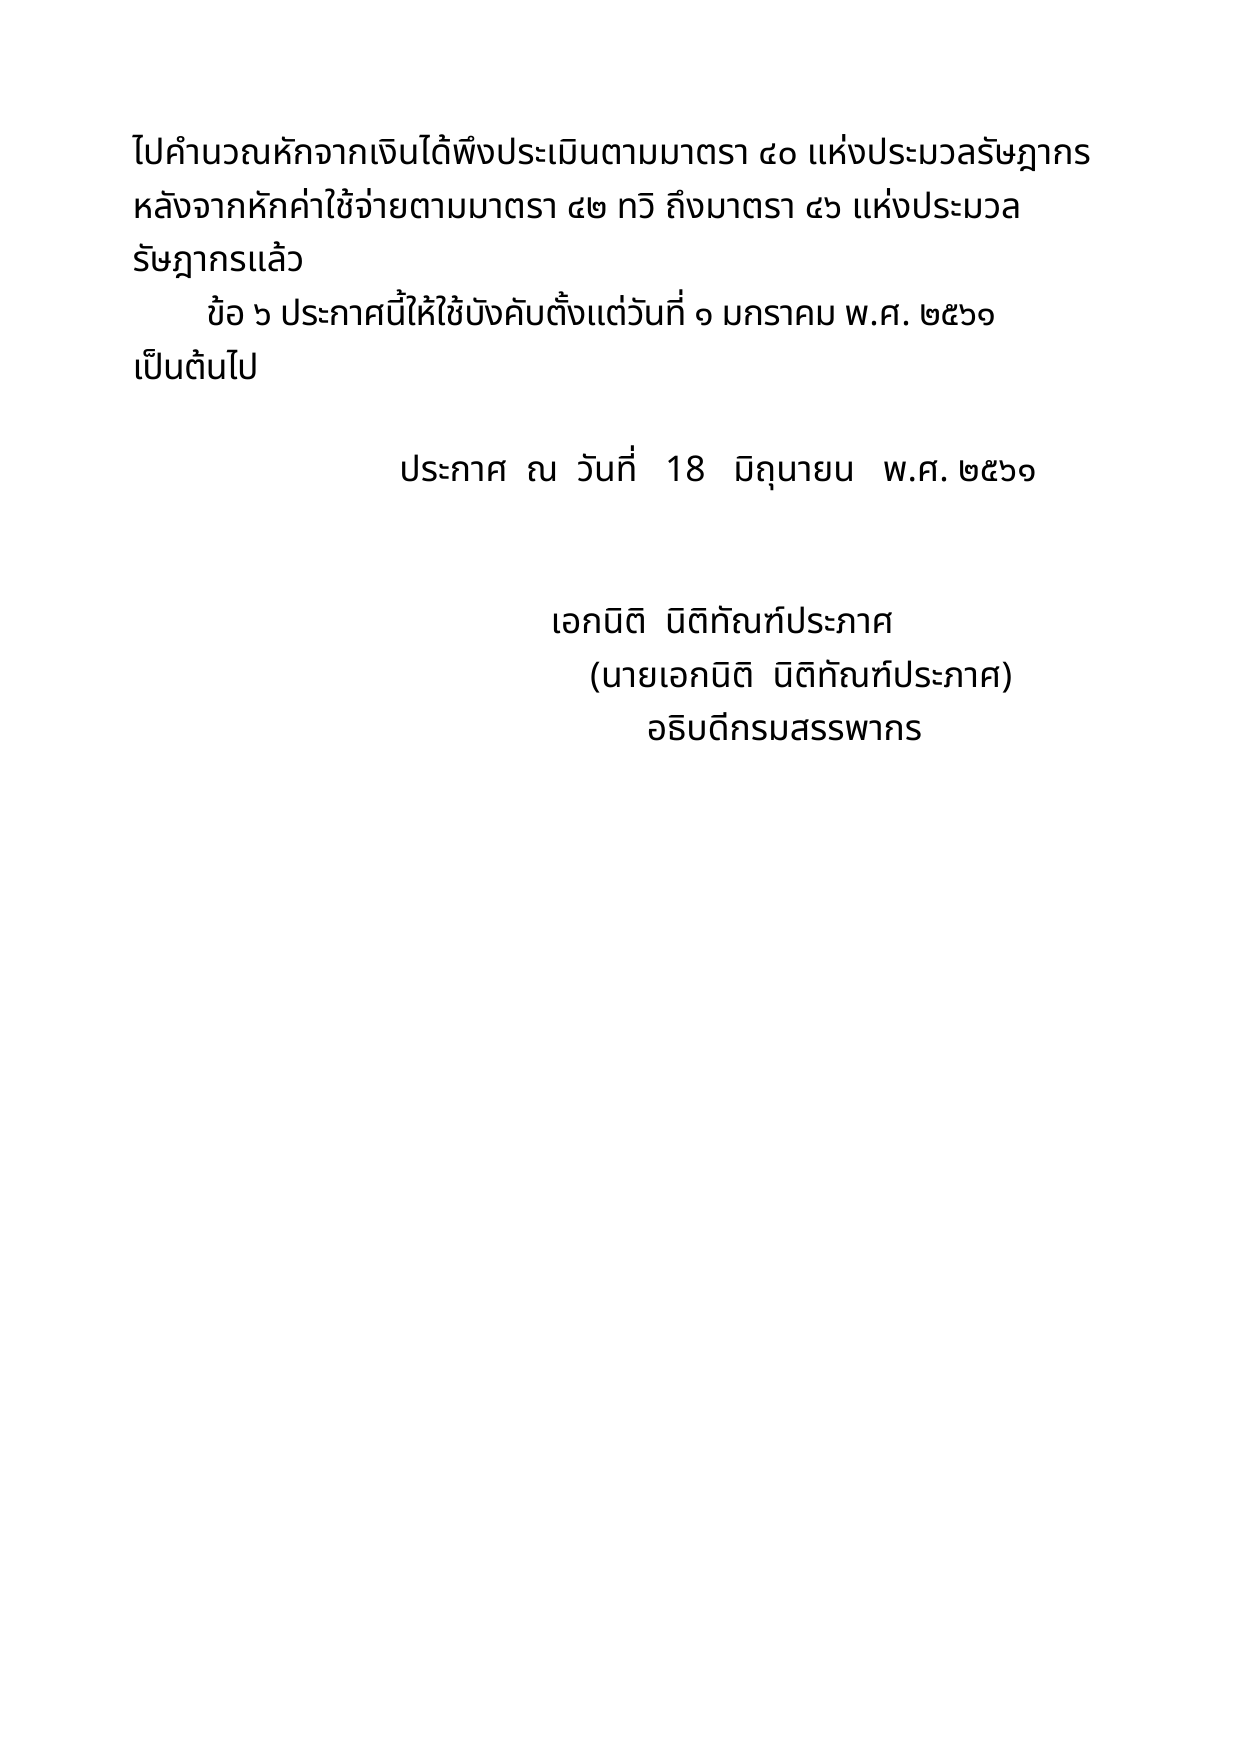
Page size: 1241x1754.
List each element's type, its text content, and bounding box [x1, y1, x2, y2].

text เอกนิติ นิติทัณฑ์ประภาศ [339, 596, 1096, 649]
text ประกาศ ณ วันที่ 18 มิถุนายน พ.ศ. ๒๕๖๑ [339, 443, 1096, 497]
text (นายเอกนิติ นิติทัณฑ์ประภาศ) [339, 649, 1096, 703]
text อธิบดีกรมสรรพากร [339, 703, 1096, 757]
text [132, 127, 1096, 288]
text ข้อ ๖ ประกาศนี้ให้ใช้บังคับตั้งแต่วันที่ ๑ มกราคม พ.ศ. ๒๕๖๑ เป็นต้นไป [132, 288, 1096, 395]
